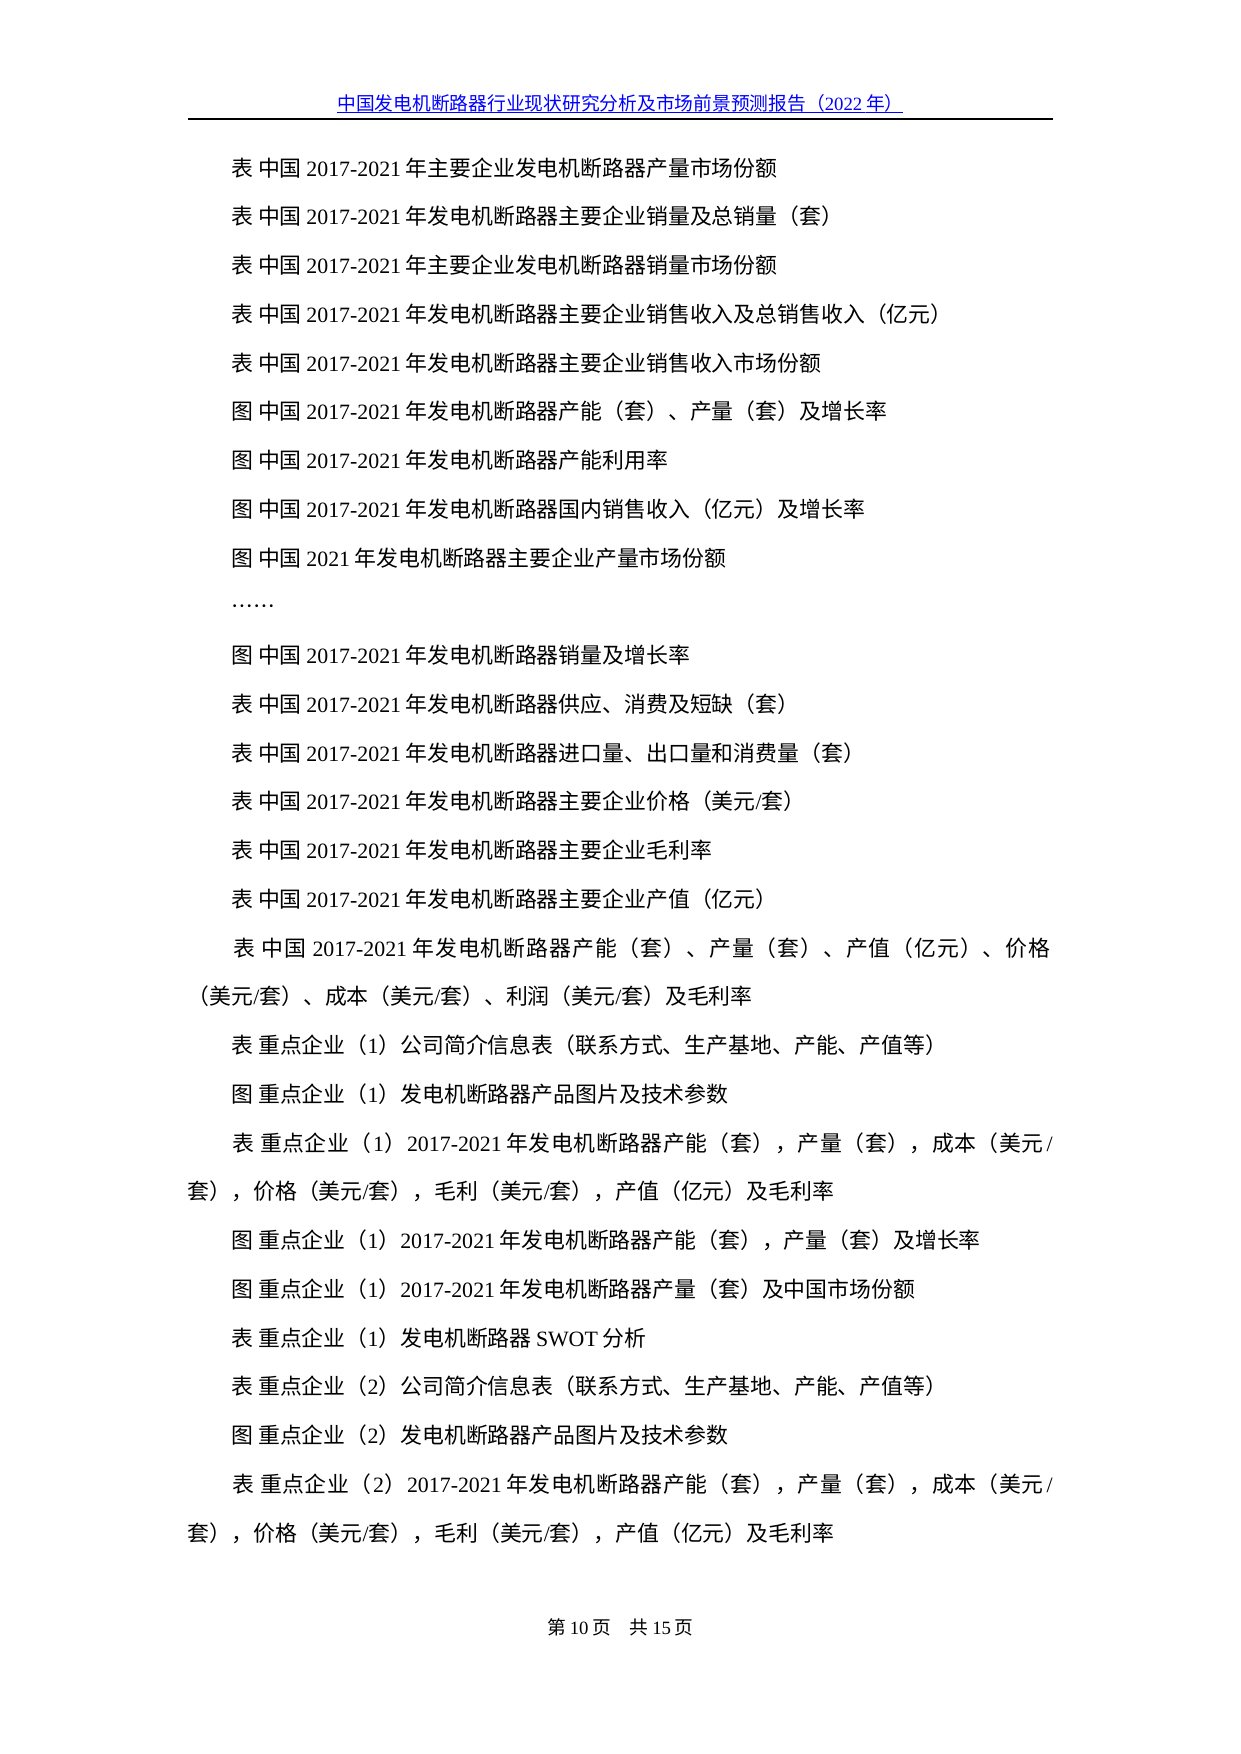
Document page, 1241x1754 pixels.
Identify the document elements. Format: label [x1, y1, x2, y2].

text [187, 150, 1053, 1548]
